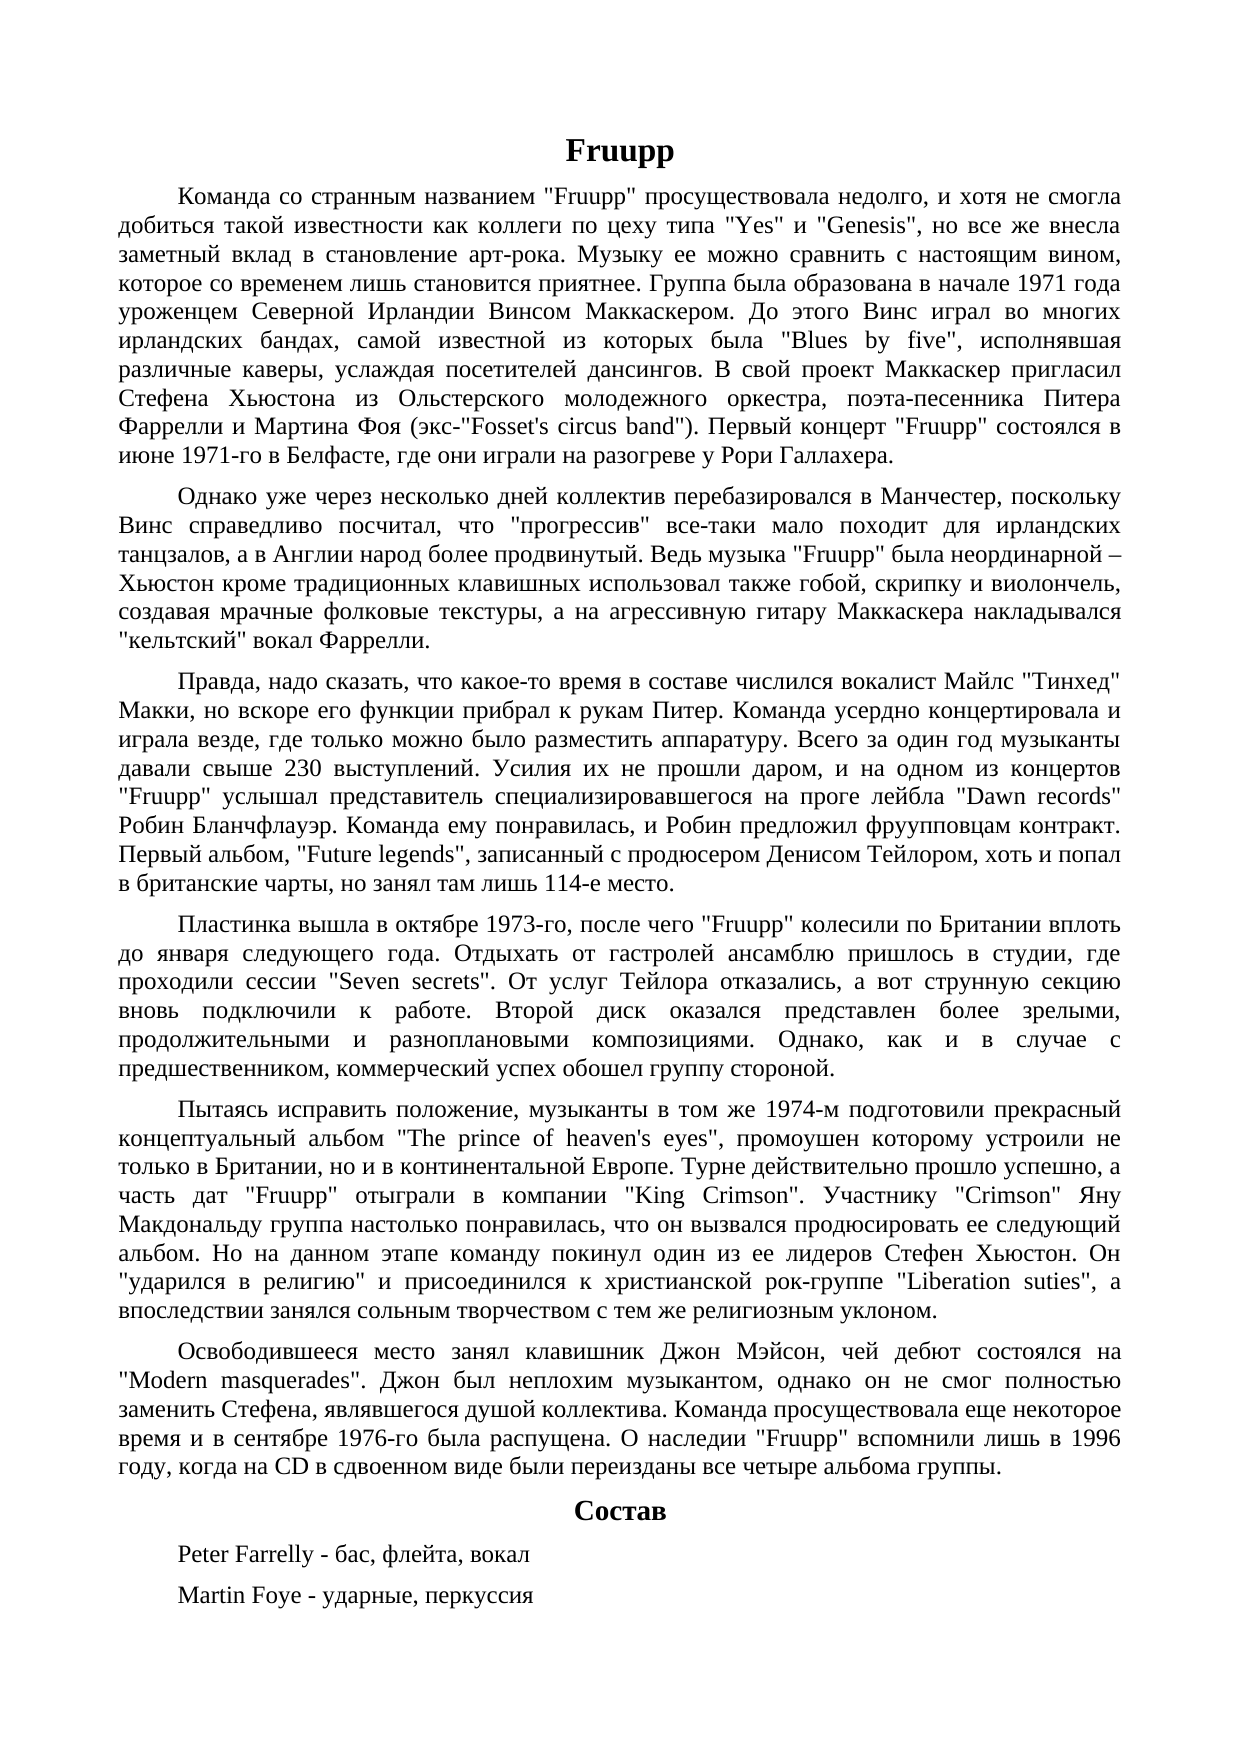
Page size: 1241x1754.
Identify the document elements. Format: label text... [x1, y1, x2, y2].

text Пытаясь исправить положение, музыканты в том же 1974-м подготовили прекрасный концептуальный альбом "The prince of heaven's eyes", промоушен которому устроили не только в Британии, но и в континентальной Европе. Турне действительно прошло успешно, а часть дат "Fruupp" отыграли в компании "King Crimson". Участнику "Crimson" Яну Макдональду группа настолько понравилась, что он вызвался продюсировать ее следующий альбом. Но на данном этапе команду покинул один из ее лидеров Стефен Хьюстон. Он "ударился в религию" и присоединился к христианской рок-группе "Liberation suties", а впоследствии занялся сольным творчеством с тем же религиозным уклоном. [118, 1094, 1122, 1324]
text Однако уже через несколько дней коллектив перебазировался в Манчестер, поскольку Винс справедливо посчитал, что "прогрессив" все-таки мало походит для ирландских танцзалов, а в Англии народ более продвинутый. Ведь музыка "Fruupp" была неординарной – Хьюстон кроме традиционных клавишных использовал также гобой, скрипку и виолончель, создавая мрачные фолковые текстуры, а на агрессивную гитару Маккаскера накладывался "кельтский" вокал Фаррелли. [118, 481, 1122, 654]
text Освободившееся место занял клавишник Джон Мэйсон, чей дебют состоялся на "Modern masquerades". Джон был неплохим музыкантом, однако он не смог полностью заменить Стефена, являвшегося душой коллектива. Команда просуществовала еще некоторое время и в сентябре 1976-го была распущена. О наследии "Fruupp" вспомнили лишь в 1996 году, когда на CD в сдвоенном виде были переизданы все четыре альбома группы. [118, 1336, 1122, 1480]
text Правда, надо сказать, что какое-то время в составе числился вокалист Майлс "Тинхед" Макки, но вскоре его функции прибрал к рукам Питер. Команда усердно концертировала и играла везде, где только можно было разместить аппаратуру. Всего за один год музыканты давали свыше 230 выступлений. Усилия их не прошли даром, и на одном из концертов "Fruupp" услышал представитель специализировавшегося на проге лейбла "Dawn records" Робин Бланчфлауэр. Команда ему понравилась, и Робин предложил фруупповцам контракт. Первый альбом, "Future legends", записанный с продюсером Денисом Тейлором, хоть и попал в британские чарты, но занял там лишь 114-е место. [118, 666, 1122, 896]
text Fruupp [118, 131, 1122, 169]
text Пластинка вышла в октябре 1973-го, после чего "Fruupp" колесили по Британии вплоть до января следующего года. Отдыхать от гастролей ансамблю пришлось в студии, где проходили сессии "Seven secrets". От услуг Тейлора отказались, а вот струнную секцию вновь подключили к работе. Второй диск оказался представлен более зрелыми, продолжительными и разноплановыми композициями. Однако, как и в случае с предшественником, коммерческий успех обошел группу стороной. [118, 909, 1122, 1081]
text Состав [118, 1493, 1122, 1526]
text Peter Farrelly - бас, флейта, вокал [118, 1539, 1122, 1567]
text Команда со странным названием "Fruupp" просуществовала недолго, и хотя не смогла добиться такой известности как коллеги по цеху типа "Yes" и "Genesis", но все же внесла заметный вклад в становление арт-рока. Музыку ее можно сравнить с настоящим вином, которое со временем лишь становится приятнее. Группа была образована в начале 1971 года уроженцем Северной Ирландии Винсом Маккаскером. До этого Винс играл во многих ирландских бандах, самой известной из которых была "Blues by five", исполнявшая различные каверы, услаждая посетителей дансингов. В свой проект Маккаскер пригласил Стефена Хьюстона из Ольстерского молодежного оркестра, поэта-песенника Питера Фаррелли и Мартина Фоя (экс-"Fosset's circus band"). Первый концерт "Fruupp" состоялся в июне 1971-го в Белфасте, где они играли на разогреве у Рори Галлахера. [118, 181, 1122, 469]
text Martin Foye - ударные, перкуссия [118, 1580, 1122, 1609]
